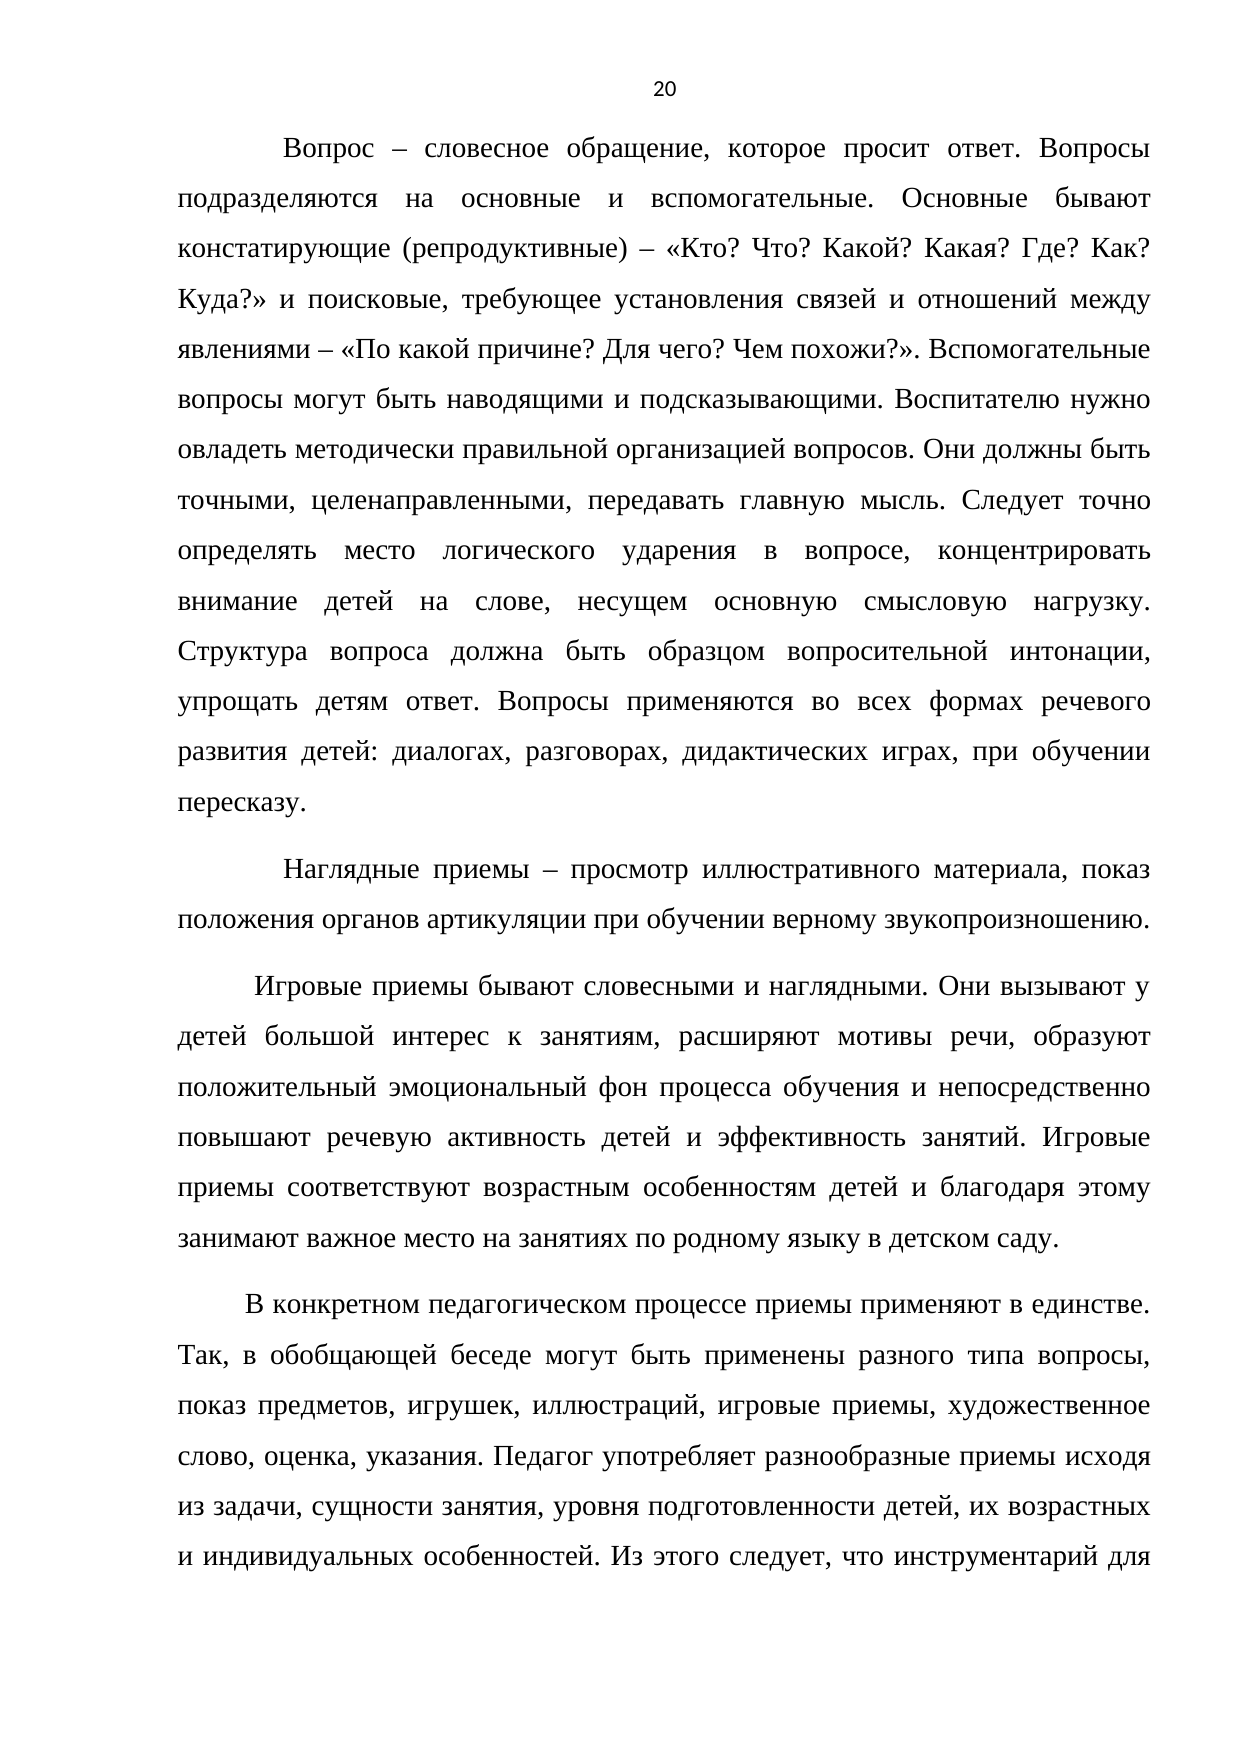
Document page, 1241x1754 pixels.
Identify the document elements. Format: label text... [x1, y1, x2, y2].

text Вопрос – словесное обращение, которое просит ответ. Вопросы подразделяются на основные и вспомогательные. Основные бывают констатирующие (репродуктивные) – «Кто? Что? Какой? Какая? Где? Как? Куда?» и поисковые, требующее установления связей и отношений между явлениями – «По какой причине? Для чего? Чем похожи?». Вспомогательные вопросы могут быть наводящими и подсказывающими. Воспитателю нужно овладеть методически правильной организацией вопросов. Они должны быть точными, целенаправленными, передавать главную мысль. Следует точно определять место логического ударения в вопросе, концентрировать внимание детей на слове, несущем основную смысловую нагрузку. Структура вопроса должна быть образцом вопросительной интонации, упрощать детям ответ. Вопросы применяются во всех формах речевого развития детей: диалогах, разговорах, дидактических играх, при обучении пересказу. [177, 130, 1152, 817]
text Игровые приемы бывают словесными и наглядными. Они вызывают у детей большой интерес к занятиям, расширяют мотивы речи, образуют положительный эмоциональный фон процесса обучения и непосредственно повышают речевую активность детей и эффективность занятий. Игровые приемы соответствуют возрастным особенностям детей и благодаря этому занимают важное место на занятиях по родному языку в детском саду. [177, 968, 1152, 1253]
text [177, 1287, 1152, 1572]
text Наглядные приемы – просмотр иллюстративного материала, показ положения органов артикуляции при обучении верному звукопроизношению. [177, 851, 1152, 935]
